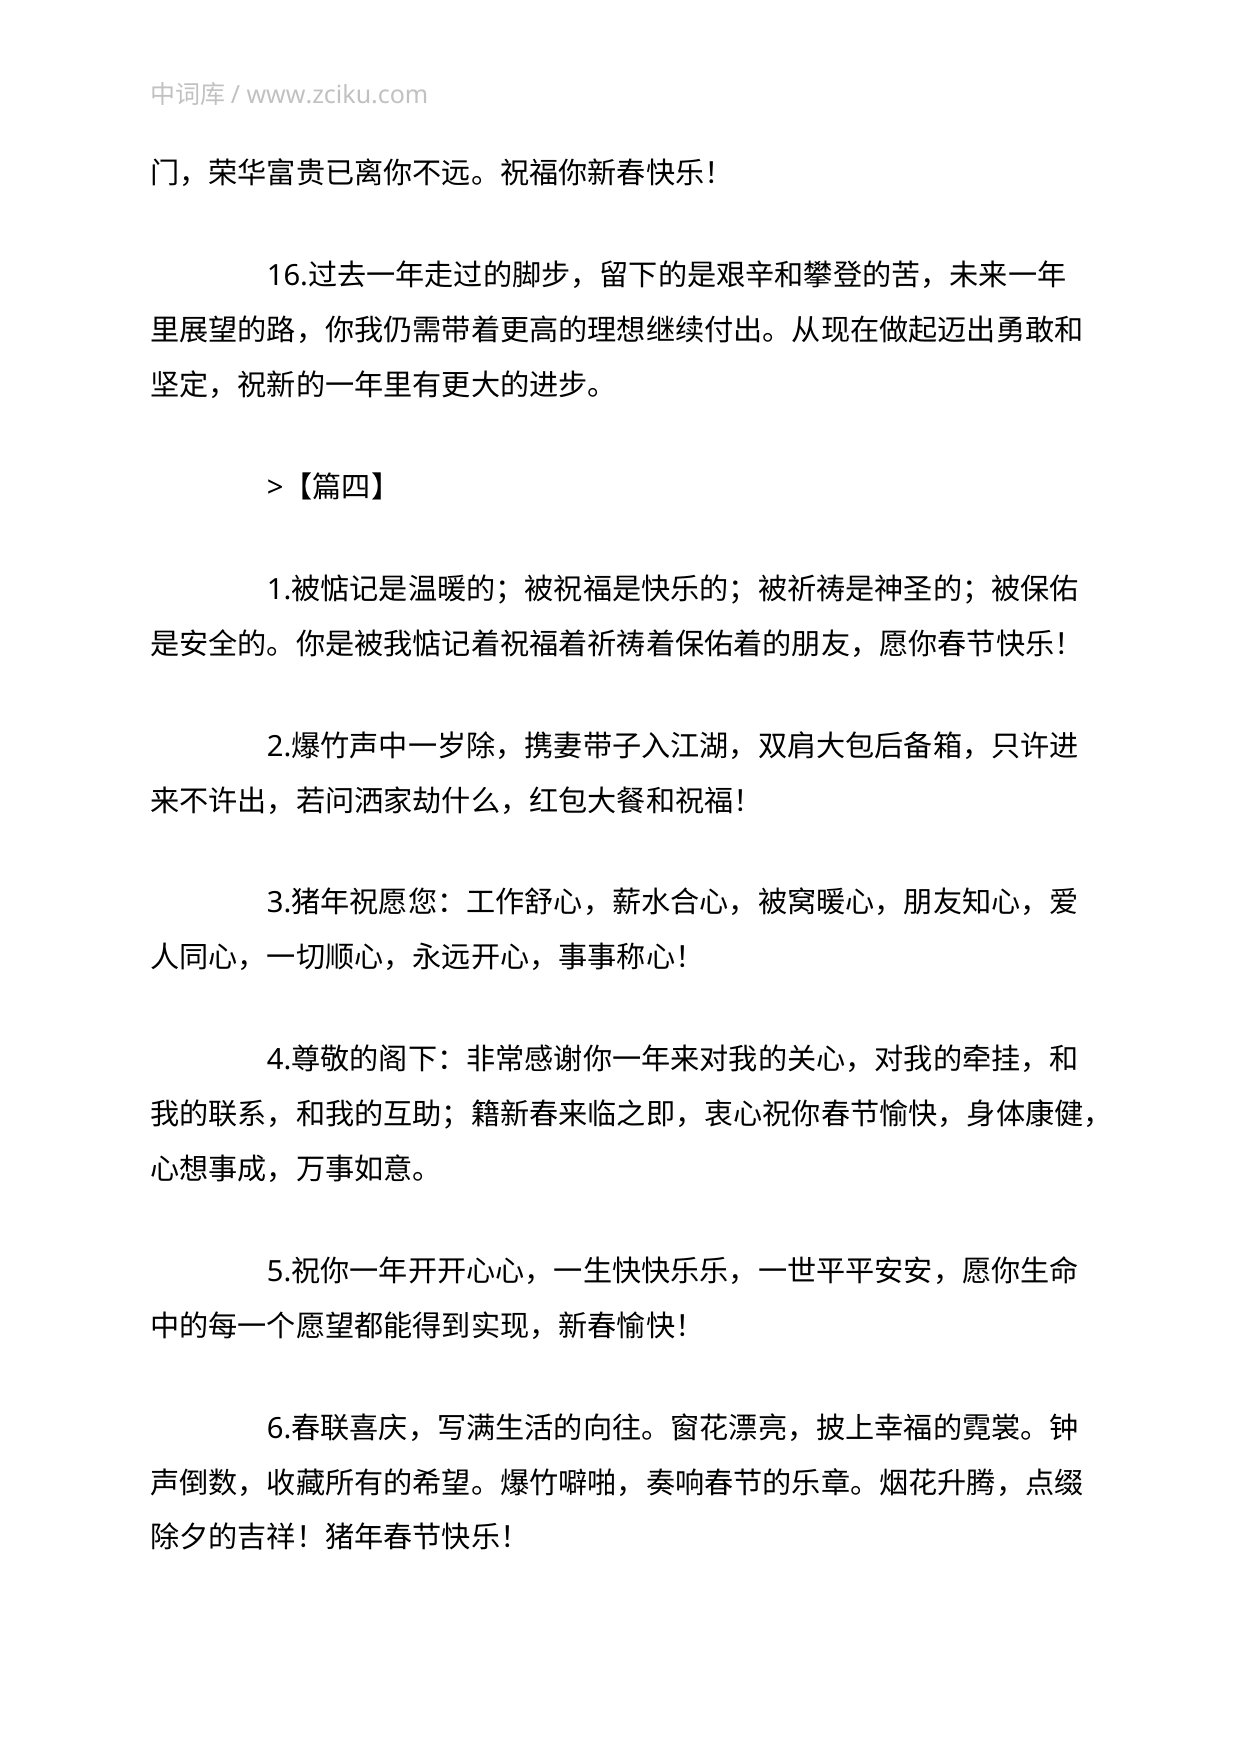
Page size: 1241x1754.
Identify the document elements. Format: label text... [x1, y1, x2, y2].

text 3.猪年祝愿您：工作舒心，薪水合心，被窝暖心，朋友知心，爱人同心，一切顺心，永远开心，事事称心！ [150, 879, 1090, 976]
text 2.爆竹声中一岁除，携妻带子入江湖，双肩大包后备箱，只许进来不许出，若问洒家劫什么，红包大餐和祝福！ [150, 722, 1090, 819]
text >【篇四】 [150, 463, 1090, 506]
text 5.祝你一年开开心心，一生快快乐乐，一世平平安安，愿你生命中的每一个愿望都能得到实现，新春愉快！ [150, 1247, 1090, 1345]
text 16.过去一年走过的脚步，留下的是艰辛和攀登的苦，未来一年里展望的路，你我仍需带着更高的理想继续付出。从现在做起迈出勇敢和坚定，祝新的一年里有更大的进步。 [150, 252, 1090, 404]
text 1.被惦记是温暖的；被祝福是快乐的；被祈祷是神圣的；被保佑是安全的。你是被我惦记着祝福着祈祷着保佑着的朋友，愿你春节快乐！ [150, 565, 1090, 663]
text 6.春联喜庆，写满生活的向往。窗花漂亮，披上幸福的霓裳。钟声倒数，收藏所有的希望。爆竹噼啪，奏响春节的乐章。烟花升腾，点缀除夕的吉祥！猪年春节快乐！ [150, 1404, 1090, 1556]
text 4.尊敬的阁下：非常感谢你一年来对我的关心，对我的牵挂，和我的联系，和我的互助；籍新春来临之即，衷心祝你春节愉快，身体康健，心想事成，万事如意。 [150, 1036, 1090, 1188]
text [150, 150, 1090, 192]
